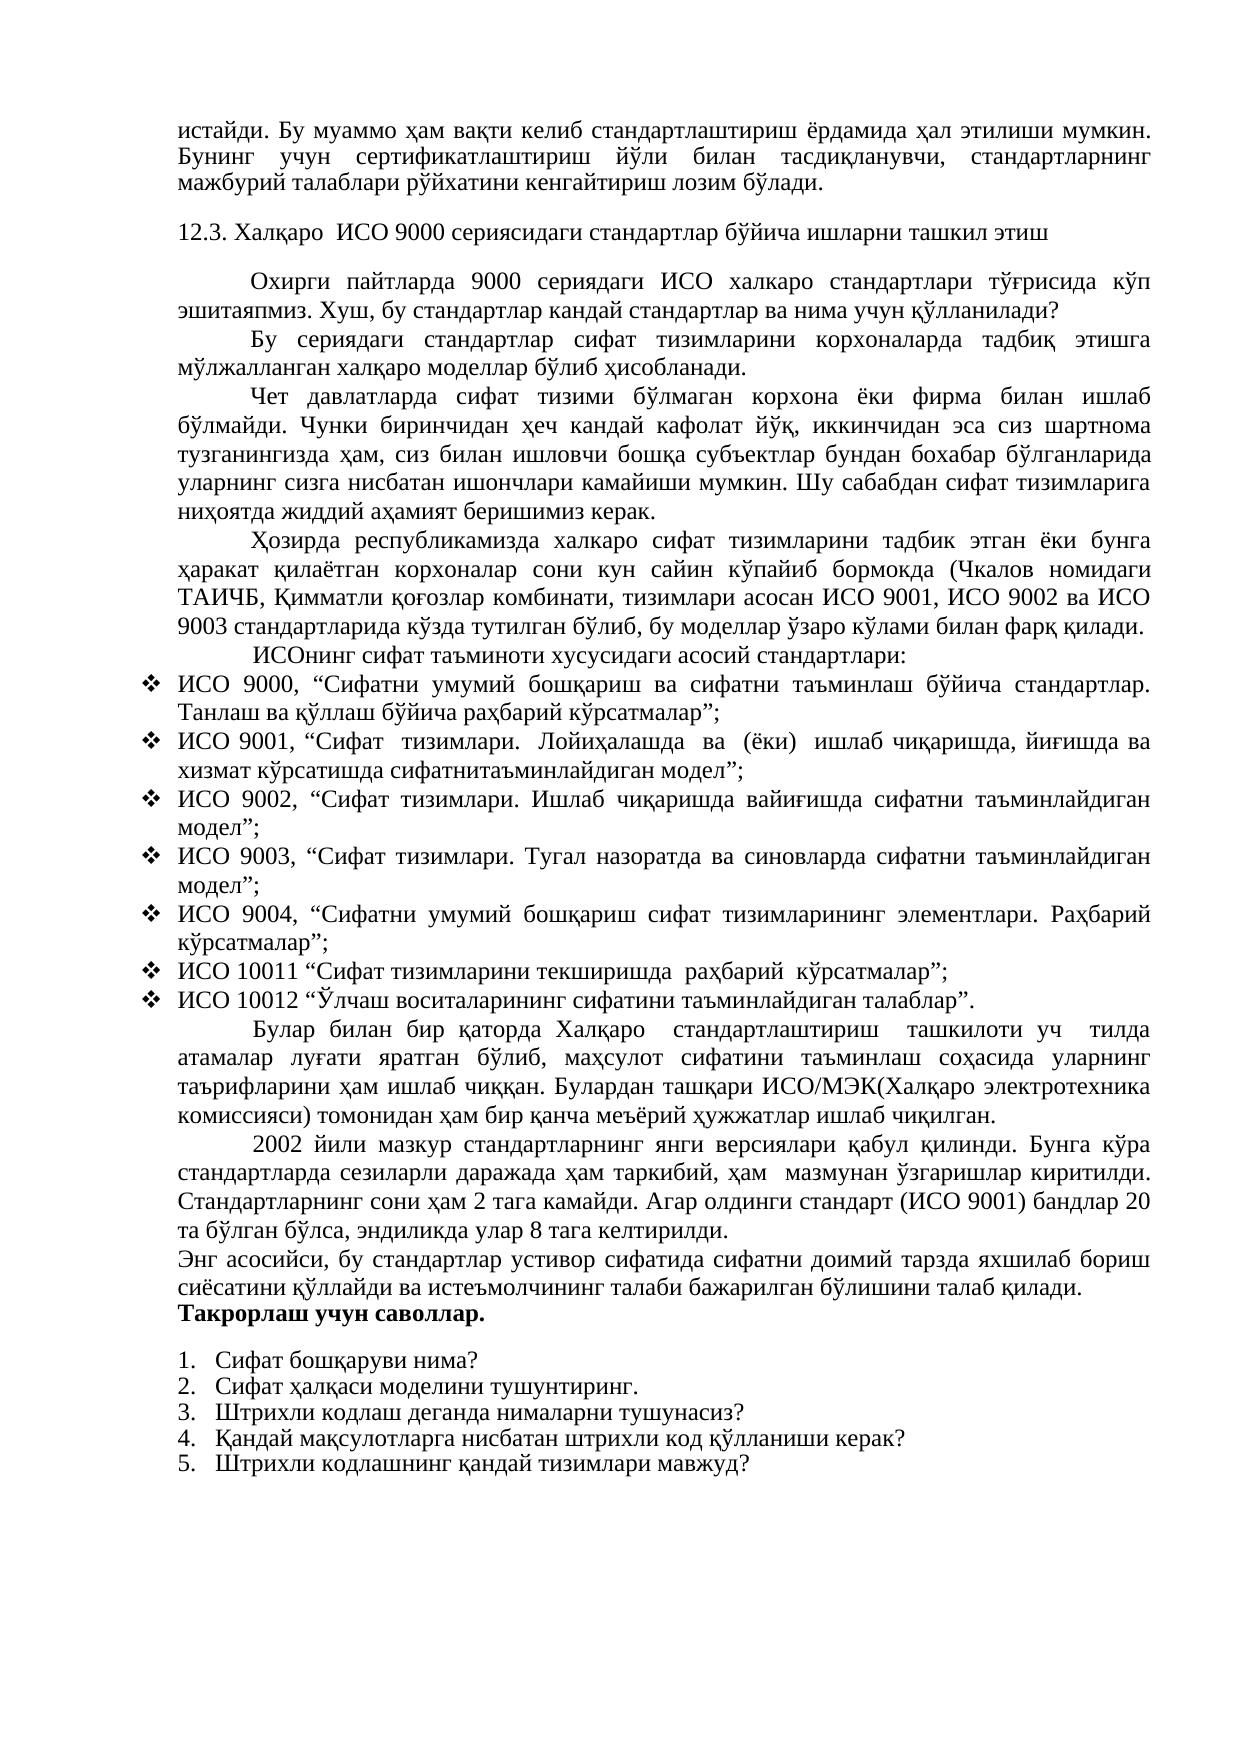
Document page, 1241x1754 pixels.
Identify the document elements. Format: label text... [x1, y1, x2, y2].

list ИСО 10011 “Сифат тизимларини текширишда раҳбарий кўрсатмалар”; [140, 956, 1152, 985]
list Сифат ҳалқаси моделини тушунтиринг. [177, 1374, 1152, 1399]
text Булар билан бир қаторда Халқаро стандартлаштириш ташкилоти уч тилда атамалар луғати яратган бўлиб, маҳсулот сифатини таъминлаш соҳасида уларнинг таърифларини ҳам ишлаб чиққан. Булардан ташқари ИСО/МЭК(Халқаро электротехника комиссияси) томонидан ҳам бир қанча меъёрий ҳужжатлар ишлаб чиқилган. [177, 1014, 1152, 1129]
list Сифат бошқаруви нима? [177, 1348, 1152, 1374]
text Такрорлаш учун саволлар. [177, 1301, 1152, 1327]
text ИСОнинг сифат таъминоти хусусидаги асосий стандартлари: [177, 640, 1152, 669]
text Энг асосийси, бу стандартлар устивор сифатида сифатни доимий тарзда яхшилаб бориш сиёсатини қўллайди ва истеъмолчининг талаби бажарилган бўлишини талаб қилади. [177, 1244, 1152, 1301]
list ИСО 9000, “Сифатни умумий бошқариш ва сифатни таъминлаш бўйича стандартлар. Танлаш ва қўллаш бўйича раҳбарий кўрсатмалар”; [140, 669, 1152, 726]
text 12.3. Халқаро ИСО 9000 сериясидаги стандартлар бўйича ишларни ташкил этиш [177, 217, 1152, 245]
list ИСО 9002, “Сифат тизимлари. Ишлаб чиқаришда вайиғишда сифатни таъминлайдиган модел”; [140, 784, 1152, 841]
text Охирги пайтларда 9000 сериядаги ИСО халкаро стандартлари тўғрисида кўп эшитаяпмиз. Хуш, бу стандартлар кандай стандартлар ва нима учун қўлланилади? [177, 266, 1152, 324]
list Қандай мақсулотларга нисбатан штрихли код қўлланиши керак? [177, 1425, 1152, 1451]
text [177, 118, 1152, 196]
list Штрихли кодлаш деганда нималарни тушунасиз? [177, 1399, 1152, 1425]
text Бу сериядаги стандартлар сифат тизимларини корхоналарда тадбиқ этишга мўлжалланган халқаро моделлар бўлиб ҳисобланади. [177, 324, 1152, 381]
list Штрихли кодлашнинг қандай тизимлари мавжуд? [177, 1451, 1152, 1477]
list ИСО 9004, “Сифатни умумий бошқариш сифат тизимларининг элементлари. Раҳбарий кўрсатмалар”; [140, 899, 1152, 956]
list ИСО 9001, “Сифат тизимлари. Лойиҳалашда ва (ёки) ишлаб чиқаришда, йиғишда ва хизмат кўрсатишда сифатнитаъминлайдиган модел”; [140, 726, 1152, 784]
list ИСО 9003, “Сифат тизимлари. Тугал назоратда ва синовларда сифатни таъминлайдиган модел”; [140, 841, 1152, 899]
list ИСО 10012 “Ўлчаш воситаларининг сифатини таъминлайдиган талаблар”. [140, 985, 1152, 1014]
text 2002 йили мазкур стандартларнинг янги версиялари қабул қилинди. Бунга кўра стандартларда сезиларли даражада ҳам таркибий, ҳам мазмунан ўзгаришлар киритилди. Стандартларнинг сони ҳам 2 тага камайди. Агар олдинги стандарт (ИСО 9001) бандлар 20 та бўлган бўлса, эндиликда улар 8 тага келтирилди. [177, 1129, 1152, 1244]
text Чет давлатларда сифат тизими бўлмаган корхона ёки фирма билан ишлаб бўлмайди. Чунки биринчидан ҳеч кандай кафолат йўқ, иккинчидан эса сиз шартнома тузганингизда ҳам, сиз билан ишловчи бошқа субъектлар бундан бохабар бўлганларида уларнинг сизга нисбатан ишончлари камайиши мумкин. Шу сабабдан сифат тизимларига ниҳоятда жиддий аҳамият беришимиз керак. [177, 381, 1152, 525]
text Ҳозирда республикамизда халкаро сифат тизимларини тадбик этган ёки бунга ҳаракат қилаётган корхоналар сони кун сайин кўпайиб бормокда (Чкалов номидаги ТАИЧБ, Қимматли қоғозлар комбинати, тизимлари асосан ИСО 9001, ИСО 9002 ва ИСО 9003 стандартларида кўзда тутилган бўлиб, бу моделлар ўзаро кўлами билан фарқ қилади. [177, 525, 1152, 640]
